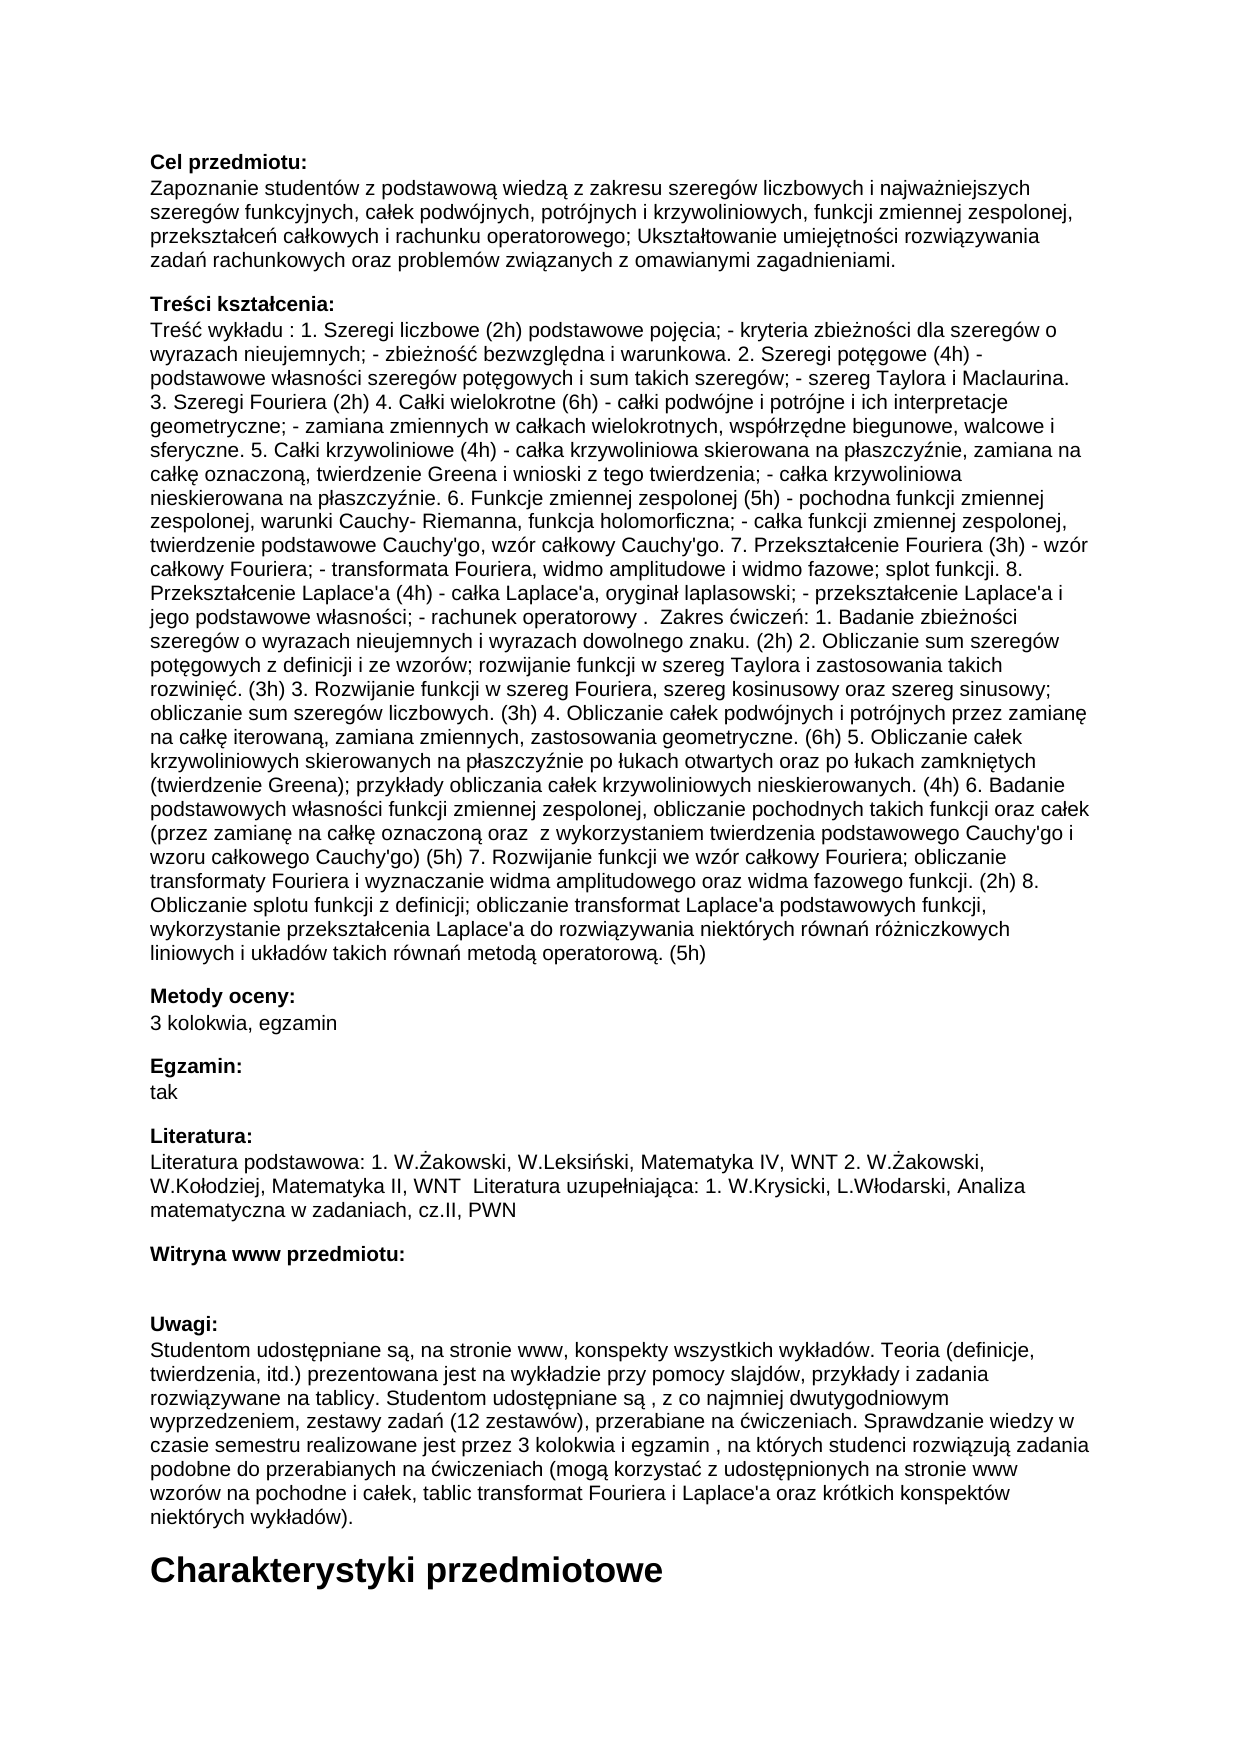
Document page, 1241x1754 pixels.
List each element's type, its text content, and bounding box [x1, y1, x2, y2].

text Literatura podstawowa: 1. W.Żakowski, W.Leksiński, Matematyka IV, WNT 2. W.Żakowski, W.Kołodziej, Matematyka II, WNT Literatura uzupełniająca: 1. W.Krysicki, L.Włodarski, Analiza matematyczna w zadaniach, cz.II, PWN [150, 1150, 1090, 1222]
text Zapoznanie studentów z podstawową wiedzą z zakresu szeregów liczbowych i najważniejszych szeregów funkcyjnych, całek podwójnych, potrójnych i krzywoliniowych, funkcji zmiennej zespolonej, przekształceń całkowych i rachunku operatorowego; Ukształtowanie umiejętności rozwiązywania zadań rachunkowych oraz problemów związanych z omawianymi zagadnieniami. [150, 176, 1090, 272]
text Witryna www przedmiotu: [150, 1242, 1090, 1266]
text Treść wykładu : 1. Szeregi liczbowe (2h) podstawowe pojęcia; - kryteria zbieżności dla szeregów o wyrazach nieujemnych; - zbieżność bezwzględna i warunkowa. 2. Szeregi potęgowe (4h) - podstawowe własności szeregów potęgowych i sum takich szeregów; - szereg Taylora i Maclaurina. 3. Szeregi Fouriera (2h) 4. Całki wielokrotne (6h) - całki podwójne i potrójne i ich interpretacje geometryczne; - zamiana zmiennych w całkach wielokrotnych, współrzędne biegunowe, walcowe i sferyczne. 5. Całki krzywoliniowe (4h) - całka krzywoliniowa skierowana na płaszczyźnie, zamiana na całkę oznaczoną, twierdzenie Greena i wnioski z tego twierdzenia; - całka krzywoliniowa nieskierowana na płaszczyźnie. 6. Funkcje zmiennej zespolonej (5h) - pochodna funkcji zmiennej zespolonej, warunki Cauchy- Riemanna, funkcja holomorficzna; - całka funkcji zmiennej zespolonej, twierdzenie podstawowe Cauchy'go, wzór całkowy Cauchy'go. 7. Przekształcenie Fouriera (3h) - wzór całkowy Fouriera; - transformata Fouriera, widmo amplitudowe i widmo fazowe; splot funkcji. 8. Przekształcenie Laplace'a (4h) - całka Laplace'a, oryginał laplasowski; - przekształcenie Laplace'a i jego podstawowe własności; - rachunek operatorowy . Zakres ćwiczeń: 1. Badanie zbieżności szeregów o wyrazach nieujemnych i wyrazach dowolnego znaku. (2h) 2. Obliczanie sum szeregów potęgowych z definicji i ze wzorów; rozwijanie funkcji w szereg Taylora i zastosowania takich rozwinięć. (3h) 3. Rozwijanie funkcji w szereg Fouriera, szereg kosinusowy oraz szereg sinusowy; obliczanie sum szeregów liczbowych. (3h) 4. Obliczanie całek podwójnych i potrójnych przez zamianę na całkę iterowaną, zamiana zmiennych, zastosowania geometryczne. (6h) 5. Obliczanie całek krzywoliniowych skierowanych na płaszczyźnie po łukach otwartych oraz po łukach zamkniętych (twierdzenie Greena); przykłady obliczania całek krzywoliniowych nieskierowanych. (4h) 6. Badanie podstawowych własności funkcji zmiennej zespolonej, obliczanie pochodnych takich funkcji oraz całek (przez zamianę na całkę oznaczoną oraz z wykorzystaniem twierdzenia podstawowego Cauchy'go i wzoru całkowego Cauchy'go) (5h) 7. Rozwijanie funkcji we wzór całkowy Fouriera; obliczanie transformaty Fouriera i wyznaczanie widma amplitudowego oraz widma fazowego funkcji. (2h) 8. Obliczanie splotu funkcji z definicji; obliczanie transformat Laplace'a podstawowych funkcji, wykorzystanie przekształcenia Laplace'a do rozwiązywania niektórych równań różniczkowych liniowych i układów takich równań metodą operatorową. (5h) [150, 318, 1090, 964]
text Literatura: [150, 1124, 1090, 1148]
text tak [150, 1080, 1090, 1104]
text Uwagi: [150, 1311, 1090, 1335]
text Cel przedmiotu: [150, 150, 1090, 174]
text 3 kolokwia, egzamin [150, 1010, 1090, 1034]
text Metody oceny: [150, 984, 1090, 1008]
text Egzamin: [150, 1054, 1090, 1078]
subtitle Charakterystyki przedmiotowe [150, 1549, 1090, 1590]
text Studentom udostępniane są, na stronie www, konspekty wszystkich wykładów. Teoria (definicje, twierdzenia, itd.) prezentowana jest na wykładzie przy pomocy slajdów, przykłady i zadania rozwiązywane na tablicy. Studentom udostępniane są , z co najmniej dwutygodniowym wyprzedzeniem, zestawy zadań (12 zestawów), przerabiane na ćwiczeniach. Sprawdzanie wiedzy w czasie semestru realizowane jest przez 3 kolokwia i egzamin , na których studenci rozwiązują zadania podobne do przerabianych na ćwiczeniach (mogą korzystać z udostępnionych na stronie www wzorów na pochodne i całek, tablic transformat Fouriera i Laplace'a oraz krótkich konspektów niektórych wykładów). [150, 1337, 1090, 1529]
text Treści kształcenia: [150, 292, 1090, 316]
